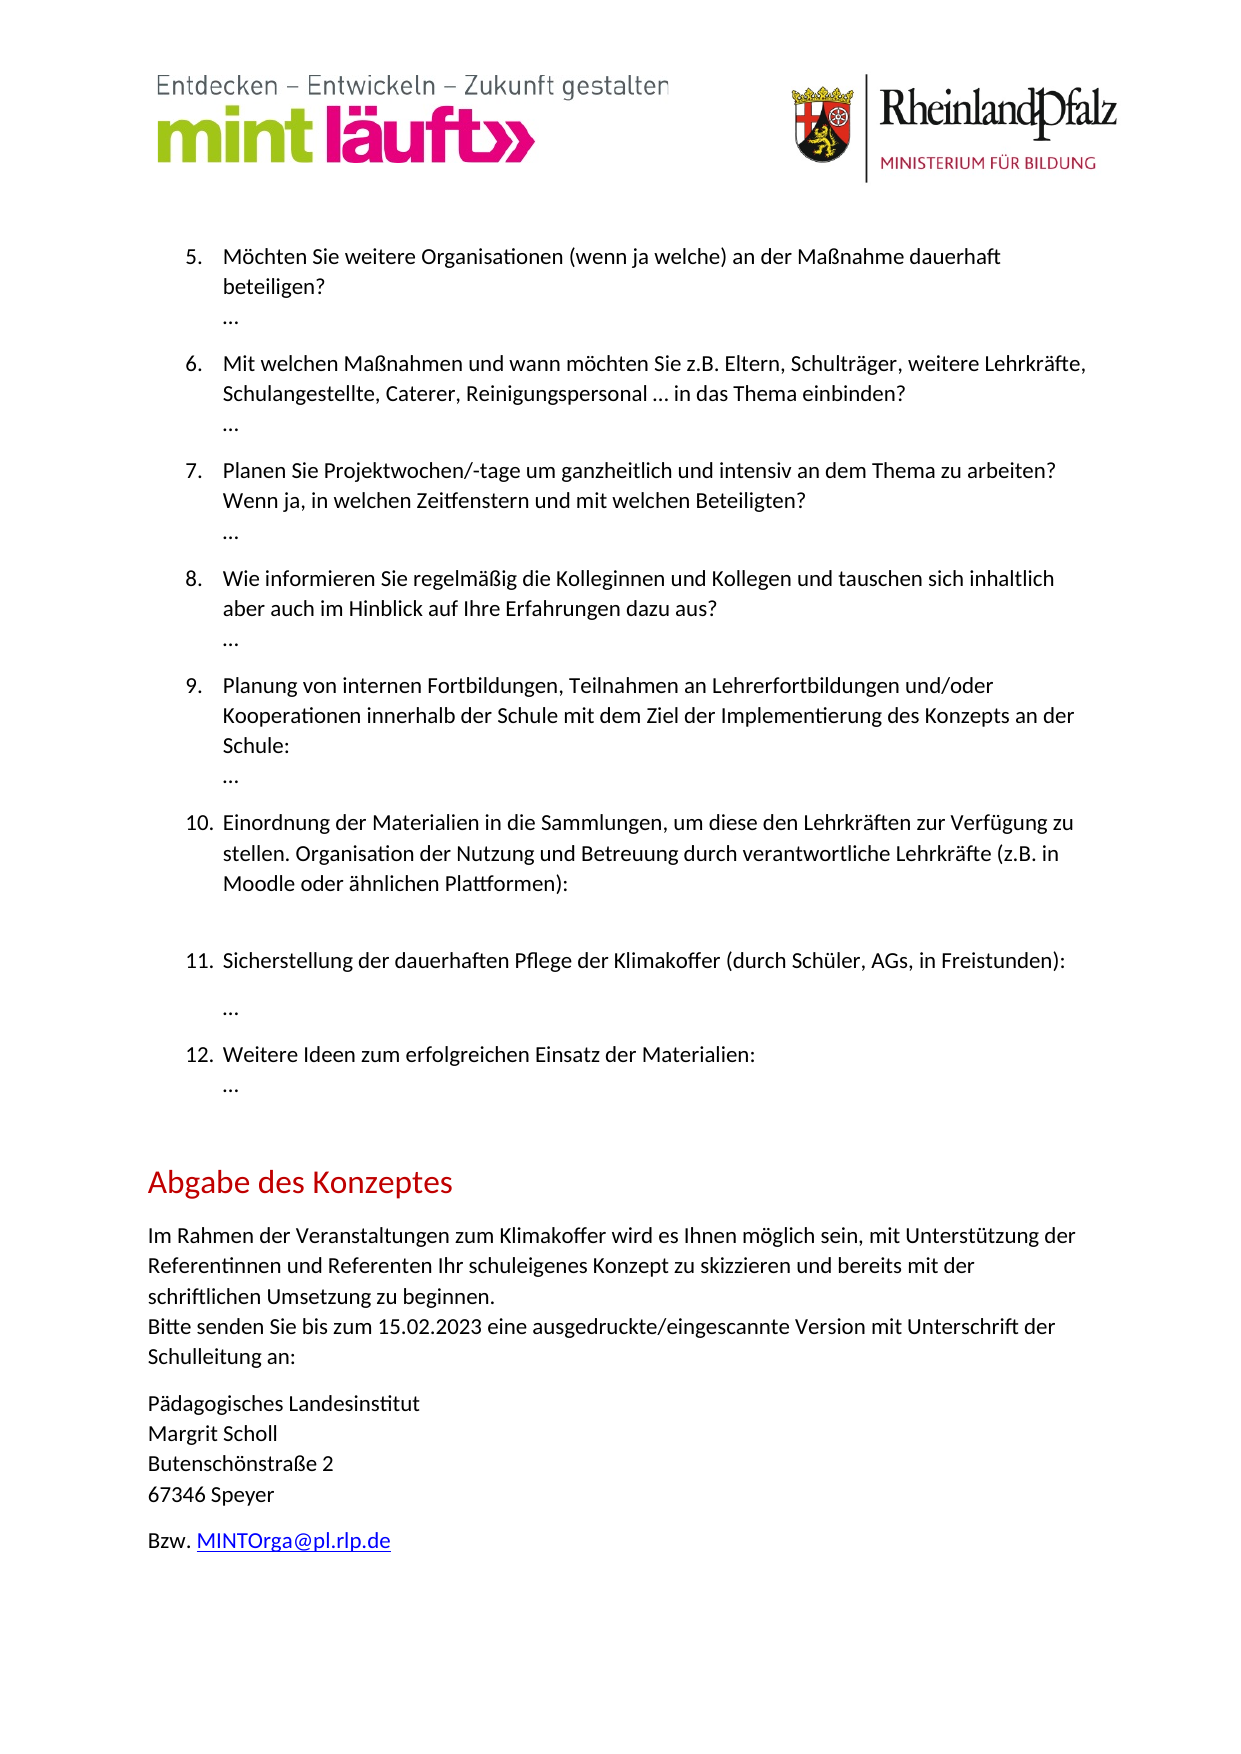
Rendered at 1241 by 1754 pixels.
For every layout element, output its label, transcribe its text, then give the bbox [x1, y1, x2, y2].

text Abgabe des Konzeptes [148, 1117, 1093, 1202]
picture [784, 63, 1125, 191]
list Sicherstellung der dauerhaften Pflege der Klimakoffer (durch Schüler, AGs, in Freistunden): [185, 946, 1093, 974]
list Einordnung der Materialien in die Sammlungen, um diese den Lehrkräften zur Verfügung zu stellen. Organisation der Nutzung und Betreuung durch verantwortliche Lehrkräfte (z.B. in Moodle oder ähnlichen Plattformen): [185, 808, 1093, 927]
text Bzw. MINTOrga@pl.rlp.de [148, 1527, 1093, 1555]
list Möchten Sie weitere Organisationen (wenn ja welche) an der Maßnahme dauerhaft beteiligen? … [185, 242, 1093, 330]
list Planen Sie Projektwochen/-tage um ganzheitlich und intensiv an dem Thema zu arbeiten? Wenn ja, in welchen Zeitfenstern und mit welchen Beteiligten? … [185, 456, 1093, 545]
text Pädagogisches Landesinstitut Margrit Scholl Butenschönstraße 2 67346 Speyer [148, 1389, 1093, 1508]
list Weitere Ideen zum erfolgreichen Einsatz der Materialien: … [185, 1040, 1093, 1098]
list Mit welchen Maßnahmen und wann möchten Sie z.B. Eltern, Schulträger, weitere Lehrkräfte, Schulangestellte, Caterer, Reinigungspersonal … in das Thema einbinden? … [185, 349, 1093, 438]
list Planung von internen Fortbildungen, Teilnahmen an Lehrerfortbildungen und/oder Kooperationen innerhalb der Schule mit dem Ziel der Implementierung des Konzepts an der Schule: … [185, 671, 1093, 790]
picture [157, 75, 669, 163]
text … [223, 993, 1093, 1021]
list Wie informieren Sie regelmäßig die Kolleginnen und Kollegen und tauschen sich inhaltlich aber auch im Hinblick auf Ihre Erfahrungen dazu aus? … [185, 564, 1093, 652]
text Im Rahmen der Veranstaltungen zum Klimakoffer wird es Ihnen möglich sein, mit Unterstützung der Referentinnen und Referenten Ihr schuleigenes Konzept zu skizzieren und bereits mit der schriftlichen Umsetzung zu beginnen. Bitte senden Sie bis zum 15.02.2023 eine ausgedruckte/eingescannte Version mit Unterschrift der Schulleitung an: [148, 1221, 1093, 1370]
